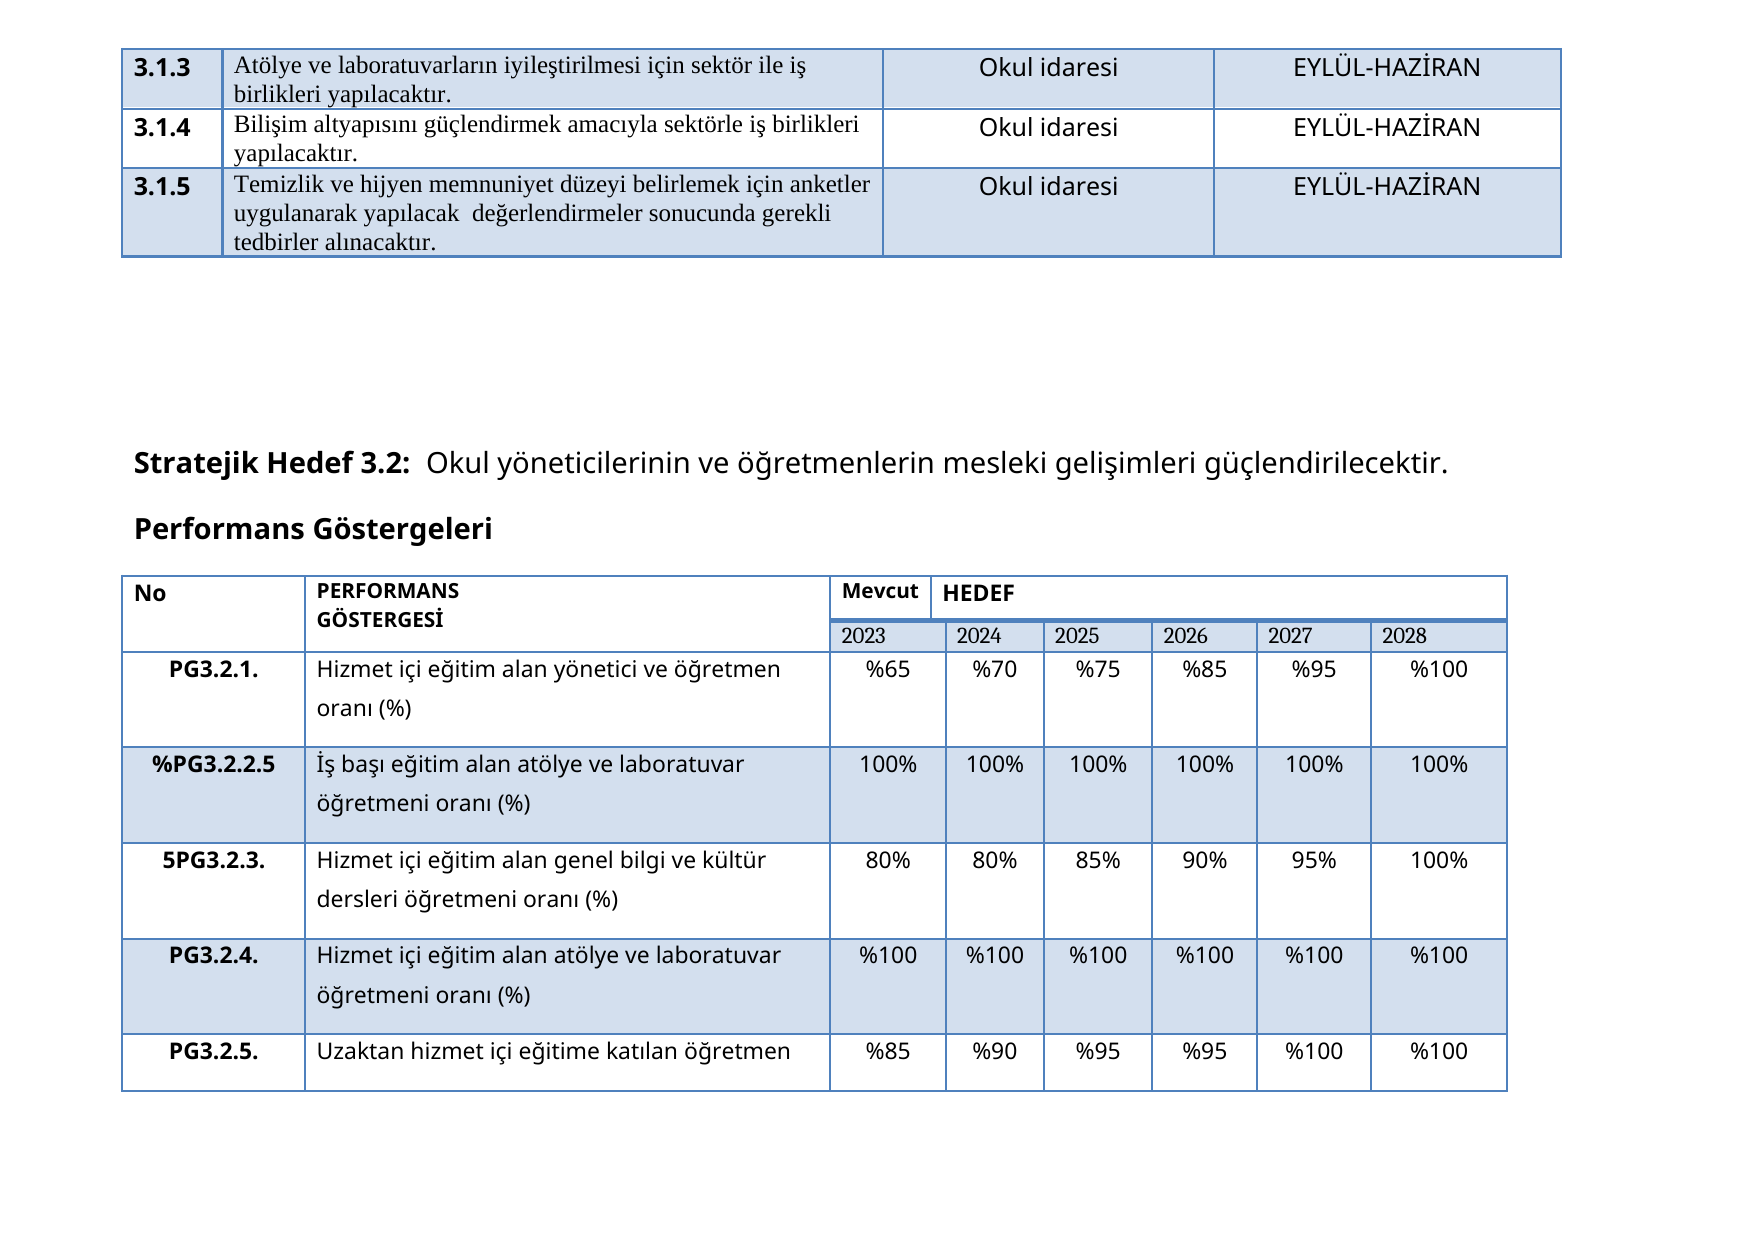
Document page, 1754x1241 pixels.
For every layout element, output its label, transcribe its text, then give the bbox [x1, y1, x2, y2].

table_cell 100% [1258, 748, 1370, 842]
table_cell 3.1.3 [123, 50, 221, 107]
table_cell 85% [1045, 844, 1151, 937]
table_cell 2023 [831, 623, 945, 651]
table_cell %75 [1045, 653, 1151, 746]
table_cell %70 [947, 653, 1043, 746]
table_cell %85 [831, 1035, 945, 1090]
table_cell 80% [947, 844, 1043, 937]
table_cell PG3.2.1. [123, 653, 304, 746]
table_cell İş başı eğitim alan atölye ve laboratuvar öğretmeni oranı (%) [306, 748, 829, 842]
text Stratejik Hedef 3.2: Okul yöneticilerinin ve öğretmenlerin mesleki gelişimleri güçlendirilecektir. [133, 442, 1616, 482]
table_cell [306, 1035, 829, 1090]
table_cell %100 [1153, 940, 1256, 1033]
table_cell 100% [1372, 844, 1506, 937]
table_cell Okul idaresi [884, 50, 1213, 107]
table_cell %100 [1372, 940, 1506, 1033]
table_cell %90 [947, 1035, 1043, 1090]
table_cell %PG3.2.2.5 [123, 748, 304, 842]
table_cell 2028 [1372, 623, 1506, 651]
table_cell Bilişim altyapısını güçlendirmek amacıyla sektörle iş birlikleri yapılacaktır. [224, 110, 882, 167]
table_cell PG3.2.5. [123, 1035, 304, 1090]
table_cell 100% [1045, 748, 1151, 842]
table_cell %100 [1258, 1035, 1370, 1090]
table_cell Okul idaresi [884, 110, 1213, 167]
table_cell %100 [1372, 1035, 1506, 1090]
table_cell Atölye ve laboratuvarların iyileştirilmesi için sektör ile iş birlikleri yapılacaktır. [224, 50, 882, 107]
table_cell %65 [831, 653, 945, 746]
table_cell %95 [1258, 653, 1370, 746]
table_cell %95 [1153, 1035, 1256, 1090]
table_cell 3.1.5 [123, 169, 221, 255]
text Performans Göstergeleri [133, 508, 1616, 548]
table_cell %100 [947, 940, 1043, 1033]
table_cell 2024 [947, 623, 1043, 651]
table_header PERFORMANS GÖSTERGESİ [306, 577, 829, 651]
table_header HEDEF [932, 577, 1506, 618]
table_header No [123, 577, 304, 651]
table_cell 5PG3.2.3. [123, 844, 304, 937]
table_cell EYLÜL-HAZİRAN [1215, 169, 1560, 255]
table_cell 95% [1258, 844, 1370, 937]
table_cell %100 [1258, 940, 1370, 1033]
table_cell 80% [831, 844, 945, 937]
table_cell EYLÜL-HAZİRAN [1215, 50, 1560, 107]
table_cell 90% [1153, 844, 1256, 937]
table_cell Hizmet içi eğitim alan atölye ve laboratuvar öğretmeni oranı (%) [306, 940, 829, 1033]
table_cell Temizlik ve hijyen memnuniyet düzeyi belirlemek için anketler uygulanarak yapılacak değerlendirmeler sonucunda gerekli tedbirler alınacaktır. [224, 169, 882, 255]
table_cell 100% [1372, 748, 1506, 842]
table_cell 100% [947, 748, 1043, 842]
table_cell %100 [831, 940, 945, 1033]
table_cell 100% [1153, 748, 1256, 842]
table_cell 100% [831, 748, 945, 842]
table_cell PG3.2.4. [123, 940, 304, 1033]
table_header Mevcut [831, 577, 930, 618]
table_cell %100 [1372, 653, 1506, 746]
table_cell 2026 [1153, 623, 1256, 651]
table_cell %85 [1153, 653, 1256, 746]
table_cell 2027 [1258, 623, 1370, 651]
table_cell 2025 [1045, 623, 1151, 651]
table_cell Okul idaresi [884, 169, 1213, 255]
table_cell Hizmet içi eğitim alan genel bilgi ve kültür dersleri öğretmeni oranı (%) [306, 844, 829, 937]
table_cell Hizmet içi eğitim alan yönetici ve öğretmen oranı (%) [306, 653, 829, 746]
table_cell EYLÜL-HAZİRAN [1215, 110, 1560, 167]
table_cell 3.1.4 [123, 110, 221, 167]
table_cell %100 [1045, 940, 1151, 1033]
table_cell %95 [1045, 1035, 1151, 1090]
